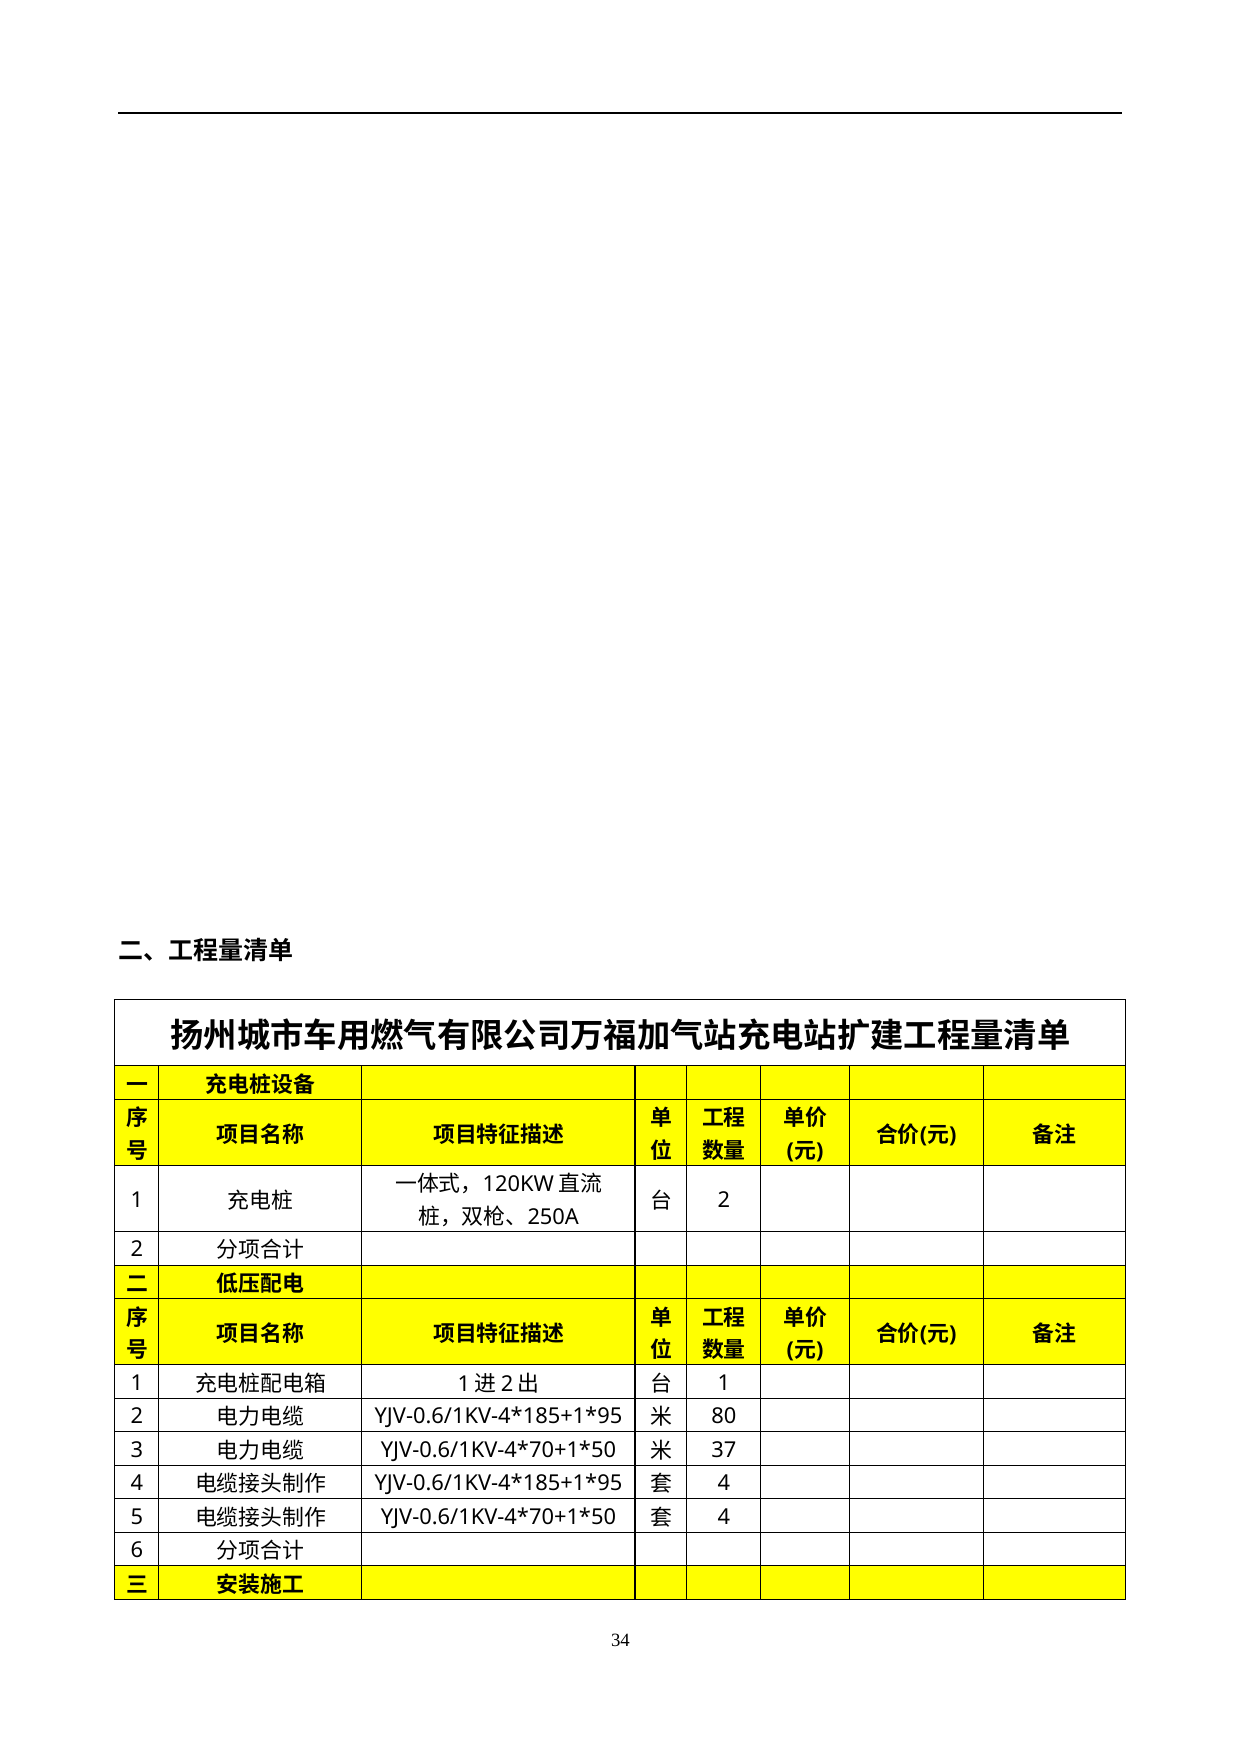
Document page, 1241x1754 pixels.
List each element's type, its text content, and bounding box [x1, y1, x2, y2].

table_cell 工程数量 [687, 1100, 760, 1165]
table_cell [362, 1232, 634, 1264]
table_cell [984, 1466, 1125, 1498]
table_cell 项目名称 [159, 1100, 361, 1165]
table_cell 三 [115, 1566, 158, 1599]
table_cell [761, 1499, 849, 1532]
table_cell [687, 1266, 760, 1298]
table_cell [636, 1266, 686, 1298]
table_cell [984, 1166, 1125, 1231]
table_cell 项目特征描述 [362, 1299, 634, 1364]
table_cell [850, 1266, 983, 1298]
table_cell [362, 1066, 634, 1099]
table_cell 2 [115, 1232, 158, 1264]
table_cell 米 [636, 1399, 686, 1431]
table_cell [761, 1432, 849, 1465]
table_cell [761, 1166, 849, 1231]
table_cell 电缆接头制作 [159, 1466, 361, 1498]
table_cell 台 [636, 1166, 686, 1231]
table_cell 单位 [636, 1299, 686, 1364]
table_cell [761, 1466, 849, 1498]
table_cell [761, 1533, 849, 1565]
table_cell [761, 1232, 849, 1264]
table_cell 80 [687, 1399, 760, 1431]
table_cell [636, 1566, 686, 1599]
table_cell 单价(元) [761, 1299, 849, 1364]
table_cell 序号 [115, 1100, 158, 1165]
table_cell [687, 1533, 760, 1565]
table_cell [984, 1432, 1125, 1465]
table_cell YJV-0.6/1KV-4*185+1*95 [362, 1399, 634, 1431]
table_cell 5 [115, 1499, 158, 1532]
table_cell 米 [636, 1432, 686, 1465]
table_cell 低压配电 [159, 1266, 361, 1298]
table_cell 二 [115, 1266, 158, 1298]
table_cell [850, 1533, 983, 1565]
table_cell [850, 1566, 983, 1599]
table_cell [984, 1232, 1125, 1264]
table_cell 充电桩设备 [159, 1066, 361, 1099]
table_cell 一体式，120KW直流桩，双枪、250A [362, 1166, 634, 1231]
table_cell YJV-0.6/1KV-4*185+1*95 [362, 1466, 634, 1498]
table_cell 备注 [984, 1299, 1125, 1364]
table_cell [761, 1399, 849, 1431]
table_cell [850, 1365, 983, 1398]
table_cell 合价(元) [850, 1100, 983, 1165]
table_cell 4 [115, 1466, 158, 1498]
table_cell 2 [687, 1166, 760, 1231]
table_cell [984, 1266, 1125, 1298]
table_cell [984, 1365, 1125, 1398]
text 二、工程量清单 [118, 916, 1122, 981]
table_cell 序号 [115, 1299, 158, 1364]
table_cell [687, 1232, 760, 1264]
table_cell 分项合计 [159, 1533, 361, 1565]
table_cell 套 [636, 1466, 686, 1498]
table_cell [636, 1232, 686, 1264]
table_cell 电力电缆 [159, 1399, 361, 1431]
table_cell 2 [115, 1399, 158, 1431]
table_cell 6 [115, 1533, 158, 1565]
table_cell [850, 1399, 983, 1431]
table_cell 1 [687, 1365, 760, 1398]
table_cell [850, 1066, 983, 1099]
table_cell YJV-0.6/1KV-4*70+1*50 [362, 1432, 634, 1465]
table_cell [761, 1266, 849, 1298]
table_cell 合价(元) [850, 1299, 983, 1364]
table_cell 工程数量 [687, 1299, 760, 1364]
table_cell [761, 1066, 849, 1099]
table_cell 项目名称 [159, 1299, 361, 1364]
table_cell [362, 1566, 634, 1599]
table_cell [687, 1566, 760, 1599]
table_cell 1进2出 [362, 1365, 634, 1398]
table_cell 充电桩 [159, 1166, 361, 1231]
table_cell 电力电缆 [159, 1432, 361, 1465]
table_cell [636, 1066, 686, 1099]
table_cell [984, 1066, 1125, 1099]
table_cell 3 [115, 1432, 158, 1465]
table_cell 一 [115, 1066, 158, 1099]
table_cell 单价(元) [761, 1100, 849, 1165]
table_header 扬州城市车用燃气有限公司万福加气站充电站扩建工程量清单 [115, 1000, 1125, 1065]
table_cell [850, 1432, 983, 1465]
table_cell 安装施工 [159, 1566, 361, 1599]
table_cell 充电桩配电箱 [159, 1365, 361, 1398]
table_cell [850, 1466, 983, 1498]
table_cell 4 [687, 1466, 760, 1498]
table_cell [984, 1533, 1125, 1565]
table_cell [761, 1566, 849, 1599]
table_cell 1 [115, 1365, 158, 1398]
table_cell 1 [115, 1166, 158, 1231]
table_cell 项目特征描述 [362, 1100, 634, 1165]
table_cell [850, 1166, 983, 1231]
table_cell [687, 1066, 760, 1099]
table_cell 分项合计 [159, 1232, 361, 1264]
table_cell [984, 1566, 1125, 1599]
table_cell 备注 [984, 1100, 1125, 1165]
table_cell [850, 1232, 983, 1264]
table_cell 电缆接头制作 [159, 1499, 361, 1532]
table_cell [984, 1399, 1125, 1431]
table_cell [761, 1365, 849, 1398]
table_cell 套 [636, 1499, 686, 1532]
table_cell [850, 1499, 983, 1532]
table_cell 单位 [636, 1100, 686, 1165]
table_cell YJV-0.6/1KV-4*70+1*50 [362, 1499, 634, 1532]
table_cell 37 [687, 1432, 760, 1465]
table_cell [984, 1499, 1125, 1532]
table_cell [362, 1533, 634, 1565]
table_cell 4 [687, 1499, 760, 1532]
table_cell [636, 1533, 686, 1565]
table_cell [362, 1266, 634, 1298]
table_cell 台 [636, 1365, 686, 1398]
